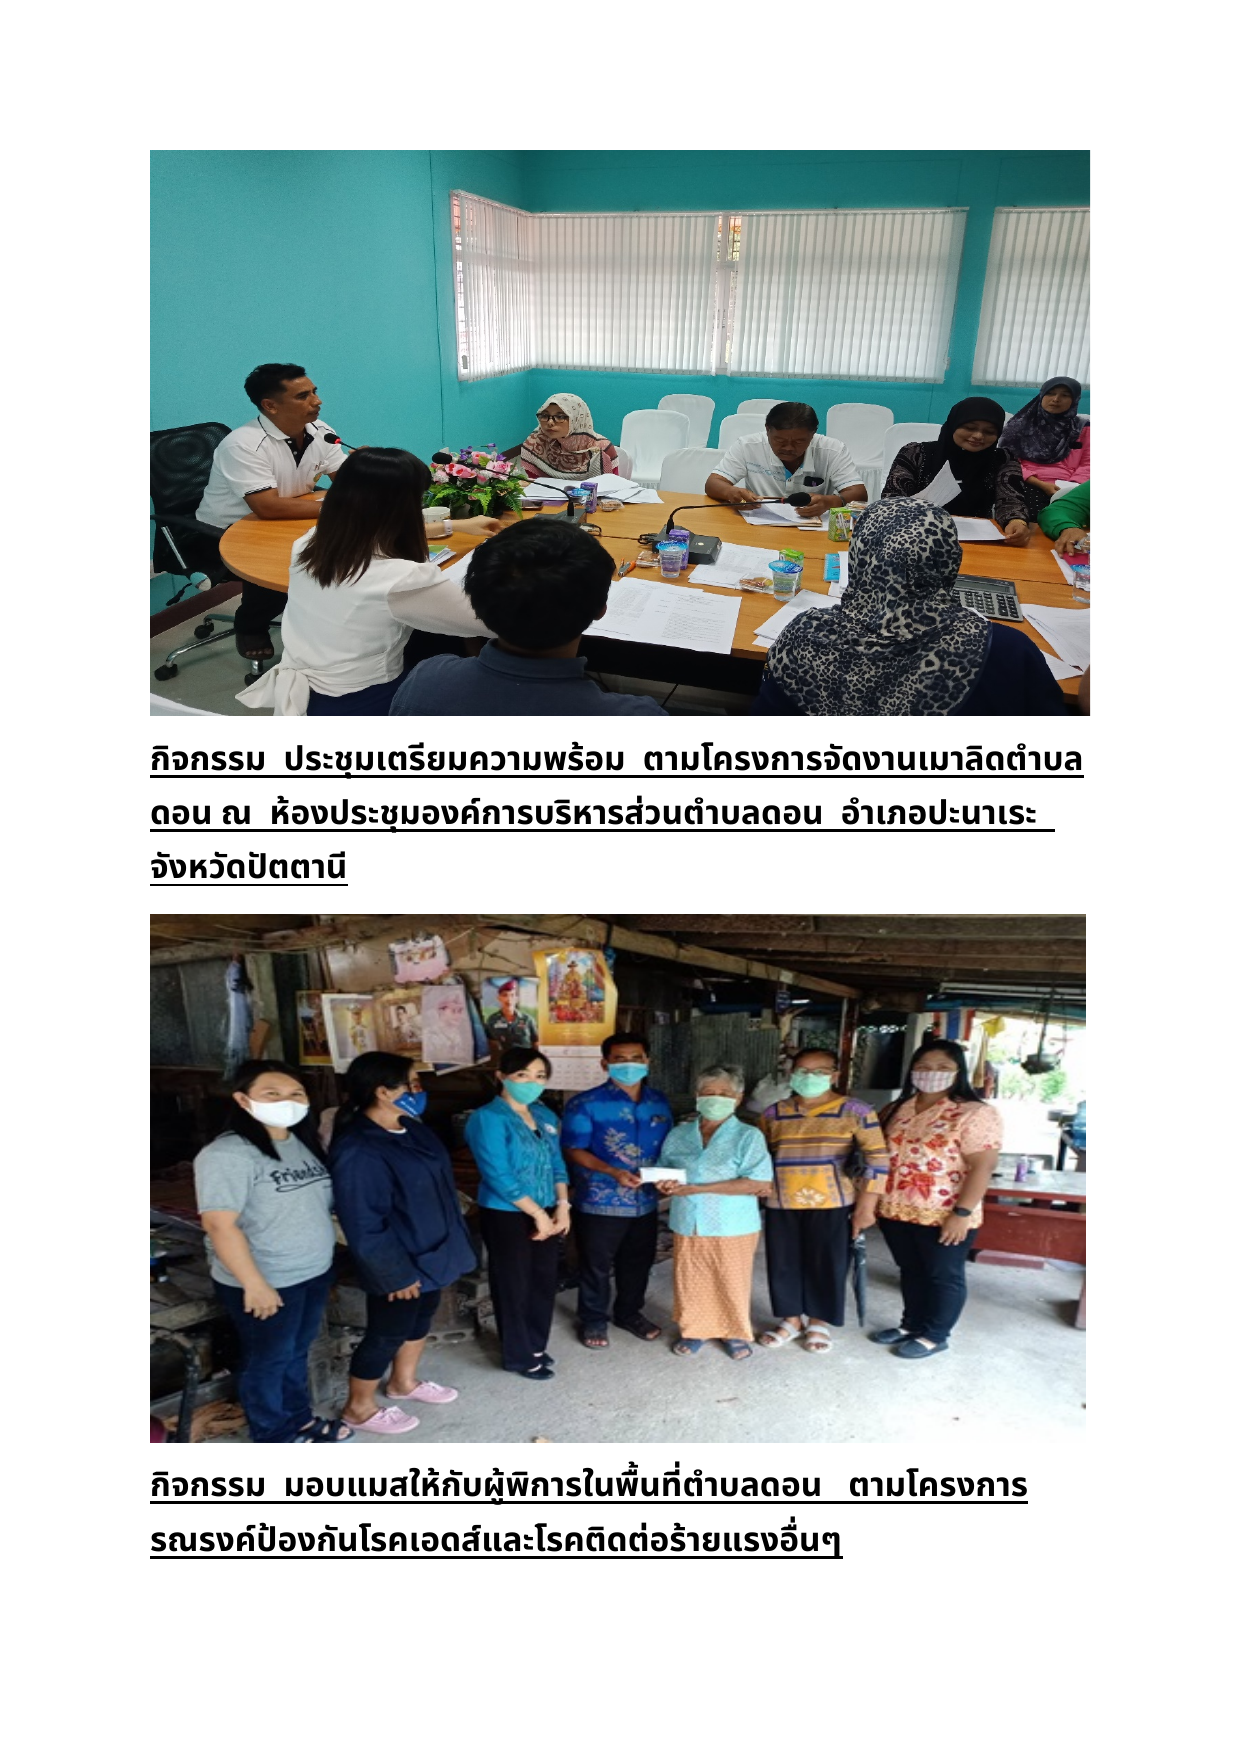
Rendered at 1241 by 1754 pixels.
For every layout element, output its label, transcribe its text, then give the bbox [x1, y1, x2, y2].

picture [150, 150, 1091, 716]
text กิจกรรม ประชุมเตรียมความพร้อม ตามโครงการจัดงานเมาลิดตำบลดอน ณ ห้องประชุมองค์การบริหารส่วนตำบลดอน อำเภอปะนาเระ จังหวัดปัตตานี [150, 734, 1090, 894]
text กิจกรรม มอบแมสให้กับผู้พิการในพื้นที่ตำบลดอน ตามโครงการรณรงค์ป้องกันโรคเอดส์และโรคติดต่อร้ายแรงอื่นๆ [150, 1461, 1090, 1566]
picture [150, 914, 1086, 1443]
